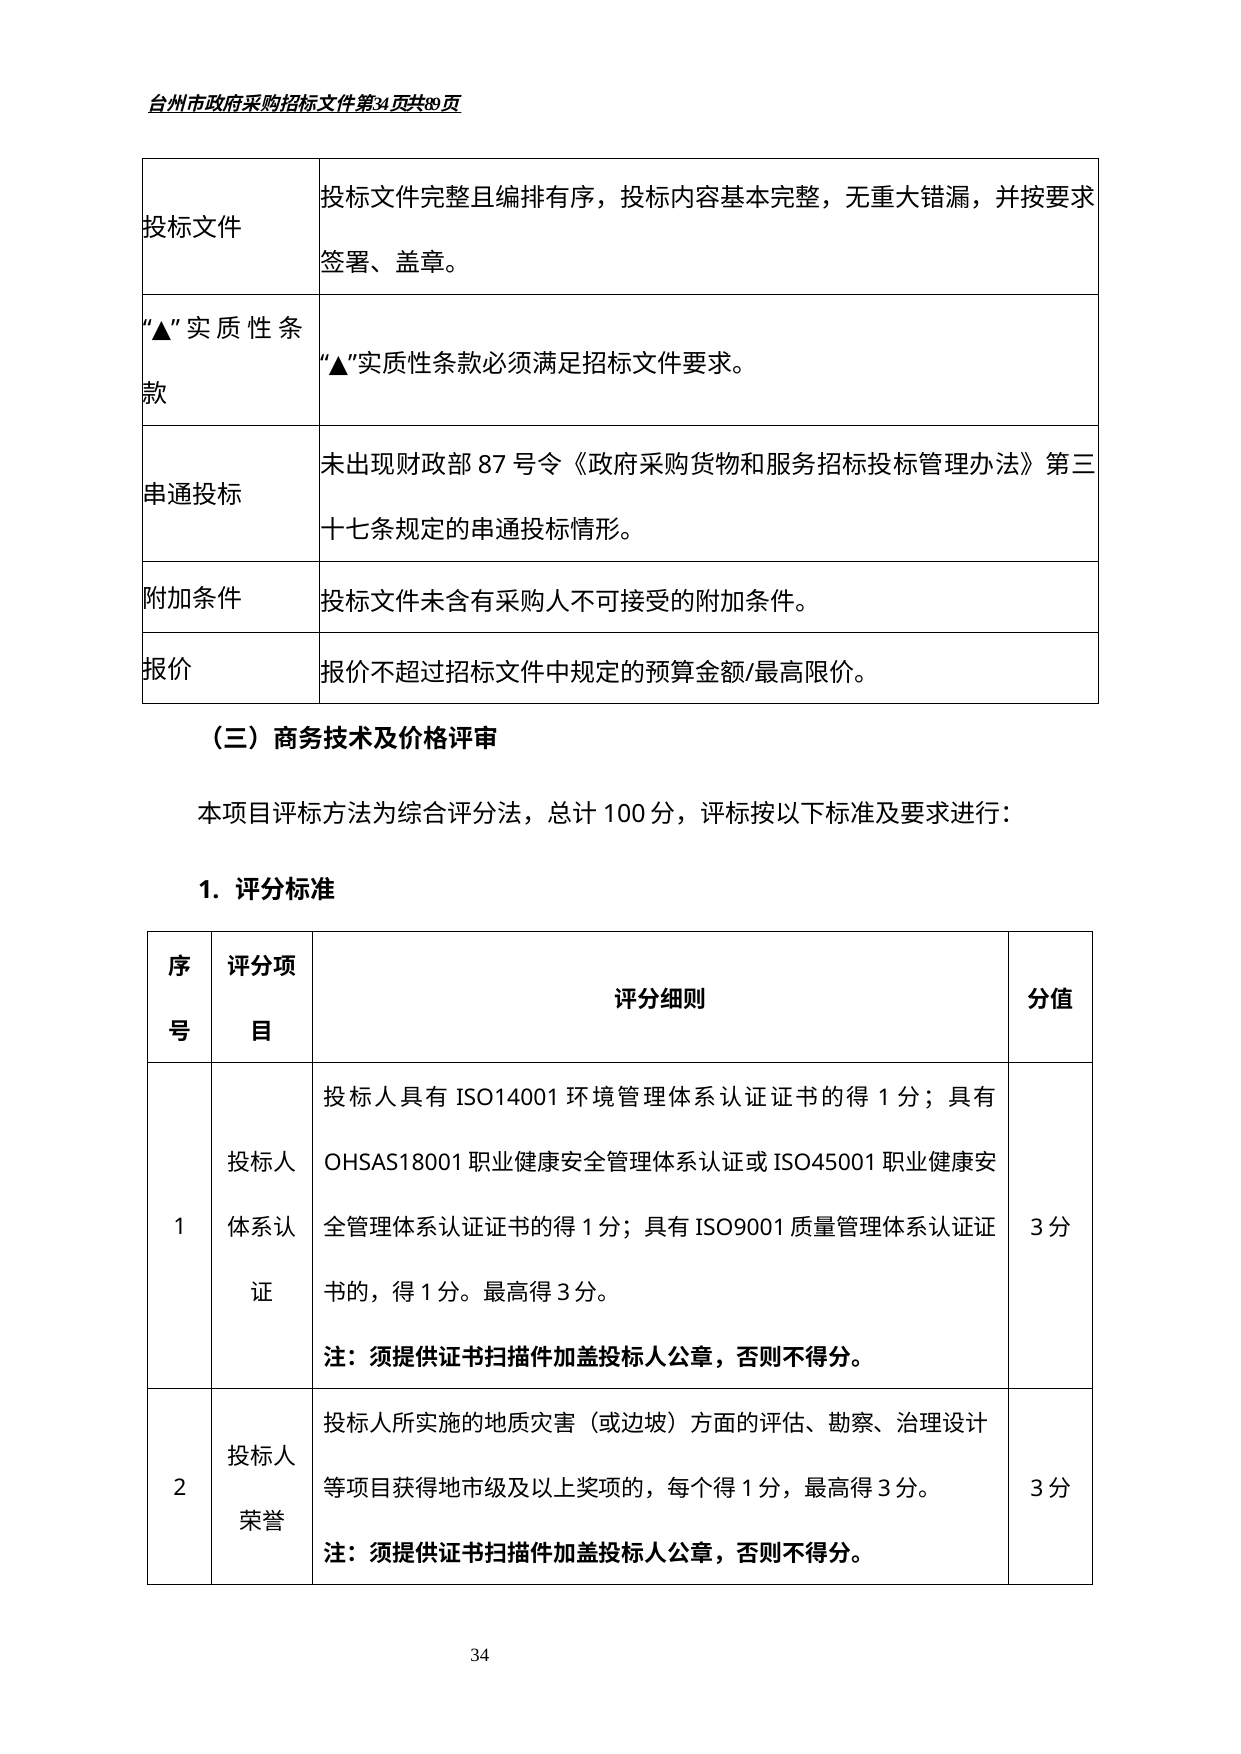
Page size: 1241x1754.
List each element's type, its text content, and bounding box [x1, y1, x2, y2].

text （三）商务技术及价格评审 [148, 704, 1093, 769]
table_cell 附加条件 [143, 562, 319, 632]
table_cell 未出现财政部87号令《政府采购货物和服务招标投标管理办法》第三十七条规定的串通投标情形。 [320, 426, 1098, 561]
table_cell 投标人所实施的地质灾害（或边坡）方面的评估、勘察、治理设计等项目获得地市级及以上奖项的，每个得1分，最高得3分。 注：须提供证书扫描件加盖投标人公章，否则不得分。 [313, 1389, 1008, 1584]
table_cell 投标人体系认证 [212, 1063, 312, 1388]
table_header 投标文件完整且编排有序，投标内容基本完整，无重大错漏，并按要求签署、盖章。 [320, 159, 1098, 293]
table_cell 投标文件未含有采购人不可接受的附加条件。 [320, 562, 1098, 632]
table_header 评分项目 [212, 932, 312, 1062]
table_cell 2 [148, 1389, 211, 1584]
table_header 投标文件 [143, 159, 319, 293]
table_cell 投标人荣誉 [212, 1389, 312, 1584]
table_cell 3分 [1009, 1389, 1092, 1584]
text 本项目评标方法为综合评分法，总计100分，评标按以下标准及要求进行： [148, 779, 1093, 844]
table_cell “▲”实质性条款必须满足招标文件要求。 [320, 295, 1098, 424]
table_cell 报价 [143, 633, 319, 703]
table_cell 串通投标 [143, 426, 319, 561]
table_cell 投标人具有ISO14001环境管理体系认证证书的得1分；具有OHSAS18001职业健康安全管理体系认证或ISO45001职业健康安全管理体系认证证书的得1分；具有ISO9001质量管理体系认证证书的，得1分。最高得3分。 注：须提供证书扫描件加盖投标人公章，否则不得分。 [313, 1063, 1008, 1388]
table_cell 1 [148, 1063, 211, 1388]
table_cell 3分 [1009, 1063, 1092, 1388]
table_cell 报价不超过招标文件中规定的预算金额/最高限价。 [320, 633, 1098, 703]
table_header 评分细则 [313, 932, 1008, 1062]
table_header 分值 [1009, 932, 1092, 1062]
table_cell “▲”实质性条款 [143, 295, 319, 424]
table_header 序号 [148, 932, 211, 1062]
list 评分标准 [148, 855, 1084, 920]
